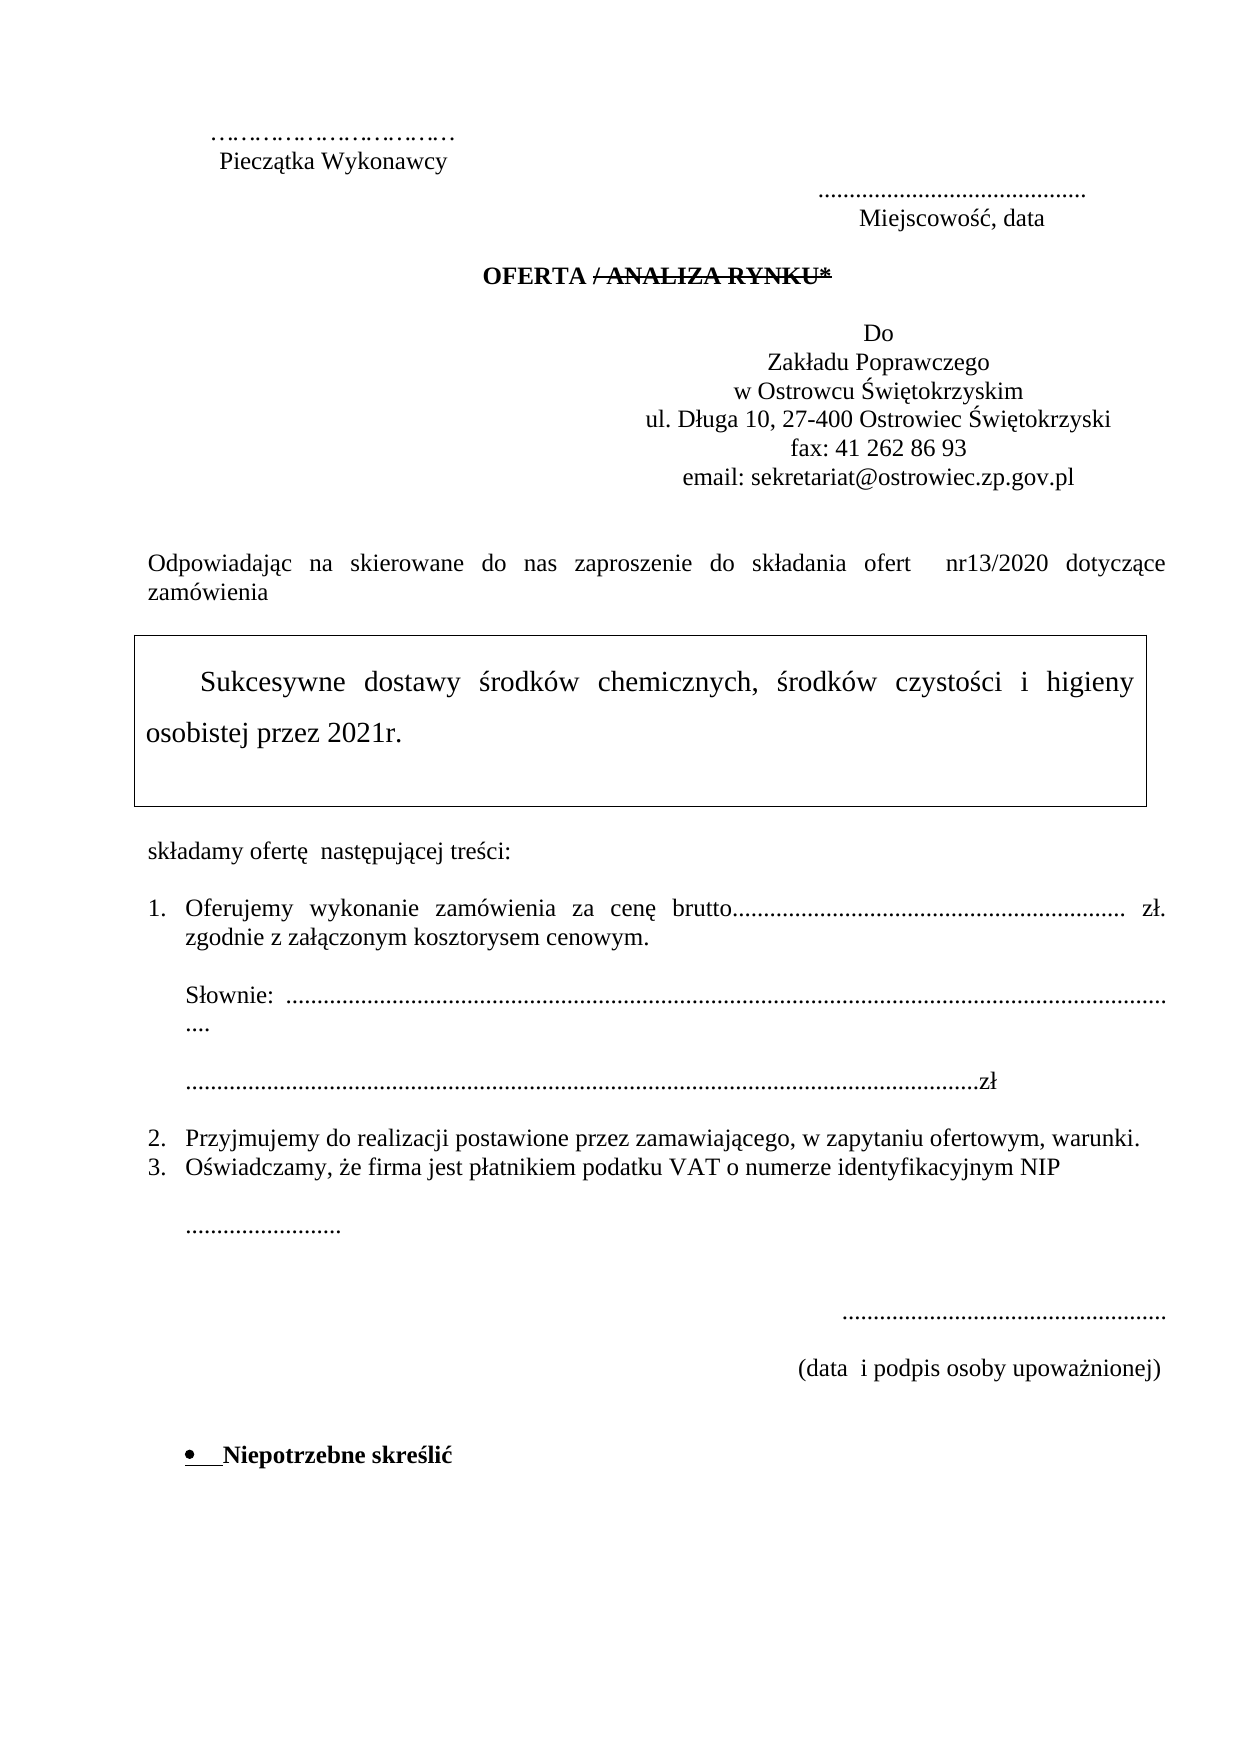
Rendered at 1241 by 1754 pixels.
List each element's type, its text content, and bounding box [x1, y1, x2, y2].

table_header Sukcesywne dostawy środków chemicznych, środków czystości i higieny osobistej przez 2021r. [135, 636, 1146, 806]
list Niepotrzebne skreślić [185, 1440, 1167, 1468]
text ...............................................................................................................................zł [185, 1066, 1167, 1095]
list Przyjmujemy do realizacji postawione przez zamawiającego, w zapytaniu ofertowym, warunki. [148, 1123, 1167, 1152]
text (data i podpis osoby upoważnionej) [148, 1353, 1167, 1382]
text …………………………… [148, 117, 519, 146]
text Pieczątka Wykonawcy [148, 146, 519, 174]
text Do [148, 318, 1167, 347]
text OFERTA / ANALIZA RYNKU* [148, 261, 1167, 289]
text email: sekretariat@ostrowiec.zp.gov.pl [148, 462, 1167, 491]
text Miejscowość, data [748, 203, 1156, 232]
text fax: 41 262 86 93 [148, 433, 1167, 462]
text ........................................... [748, 174, 1156, 203]
list Oferujemy wykonanie zamówienia za cenę brutto............................................................... zł. zgodnie z załączonym kosztorysem cenowym. [148, 893, 1167, 951]
text Odpowiadając na skierowane do nas zaproszenie do składania ofert nr13/2020 dotyczące zamówienia [148, 548, 1167, 606]
text składamy ofertę następującej treści: [148, 836, 1167, 865]
text ul. Długa 10, 27-400 Ostrowiec Świętokrzyski [148, 404, 1167, 433]
text Zakładu Poprawczego [148, 347, 1167, 376]
text Słownie: ................................................................................................................................................. [185, 980, 1167, 1037]
text ......................... [185, 1210, 1167, 1238]
text .................................................... [148, 1296, 1167, 1325]
list Oświadczamy, że firma jest płatnikiem podatku VAT o numerze identyfikacyjnym NIP [148, 1152, 1167, 1181]
text w Ostrowcu Świętokrzyskim [148, 376, 1167, 404]
